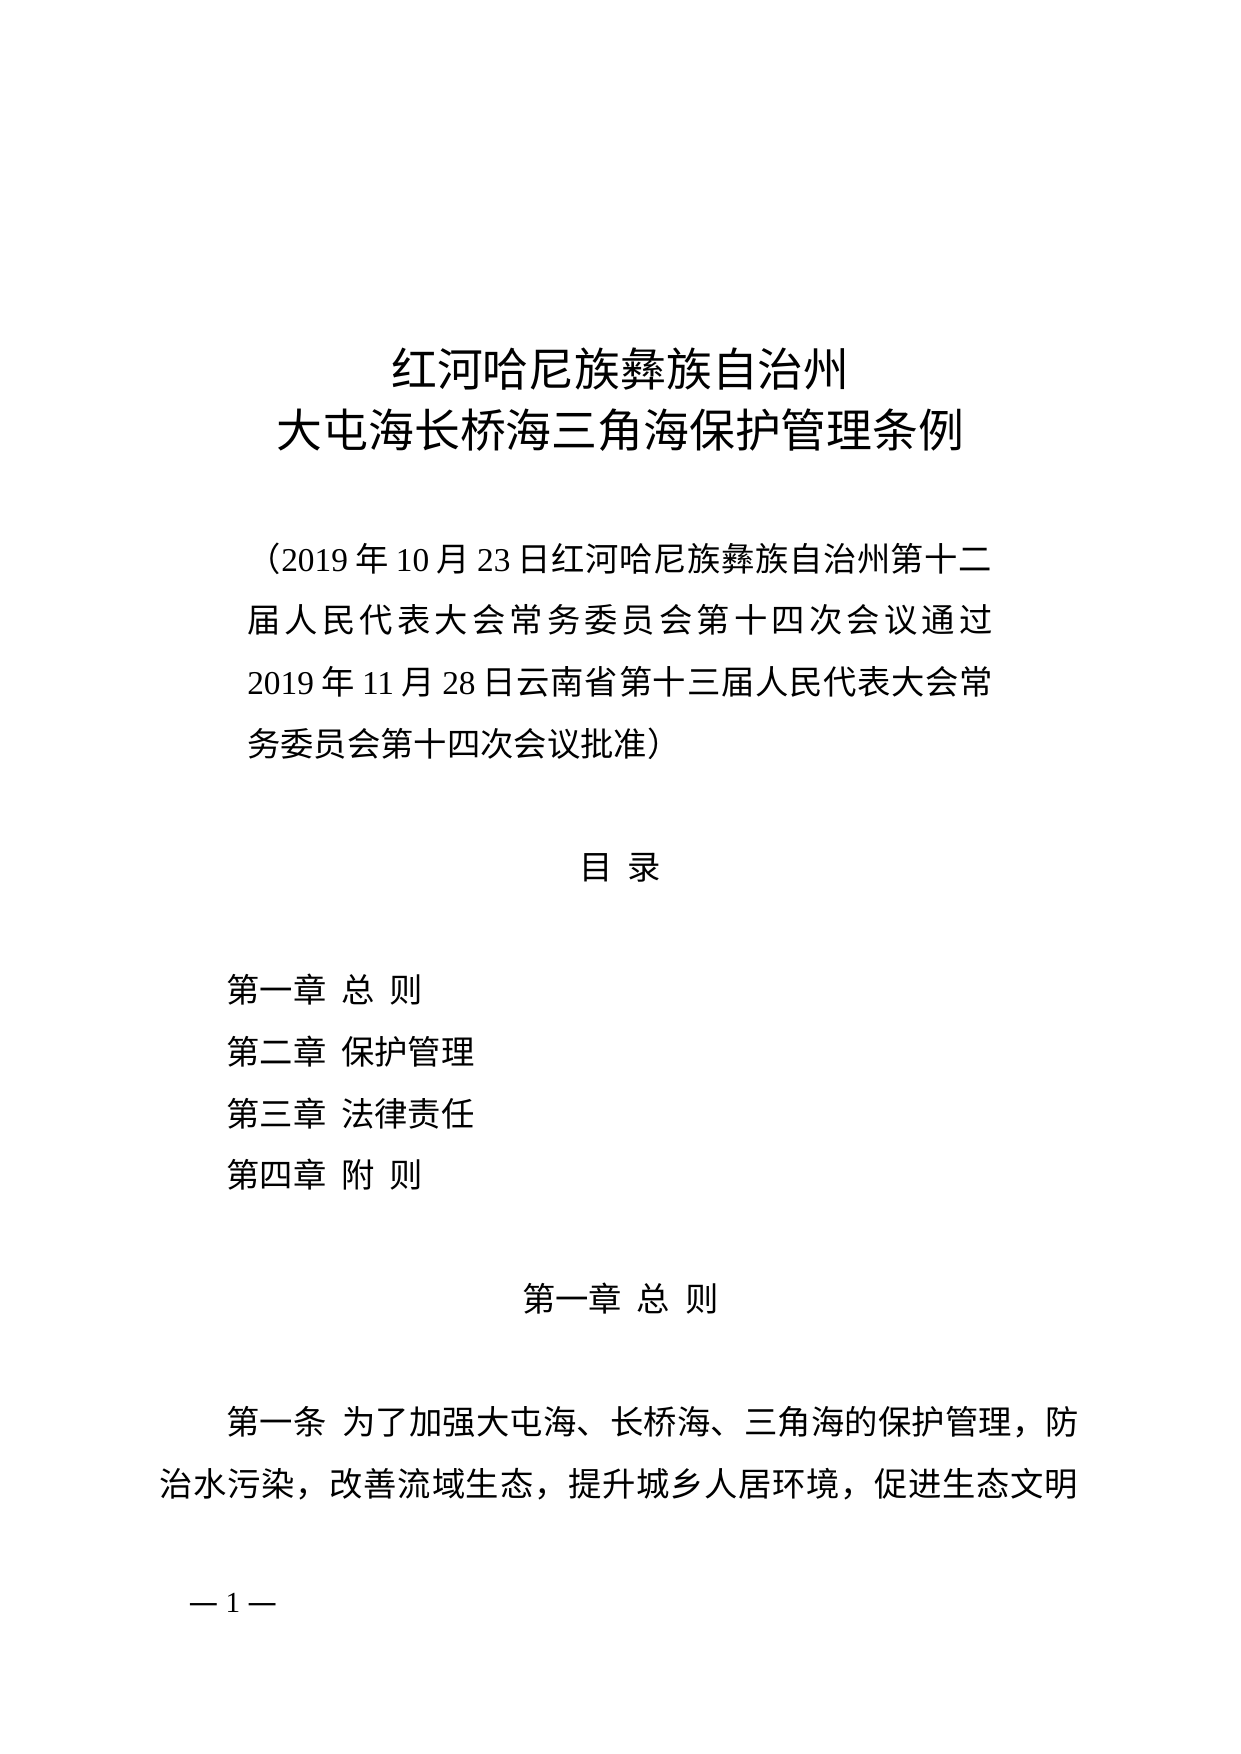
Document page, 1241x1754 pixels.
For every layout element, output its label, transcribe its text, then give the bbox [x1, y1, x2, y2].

text 红河哈尼族彝族自治州 [159, 337, 1081, 399]
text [159, 1385, 1081, 1509]
text 大屯海长桥海三角海保护管理条例 [159, 399, 1081, 460]
text 第三章 法律责任 [159, 1077, 1081, 1139]
text 目 录 [159, 830, 1081, 892]
text 第二章 保护管理 [159, 1015, 1081, 1077]
text （2019年10月23日红河哈尼族彝族自治州第十二届人民代表大会常务委员会第十四次会议通过 2019年11月28日云南省第十三届人民代表大会常务委员会第十四次会议批准） [247, 522, 993, 769]
text 第四章 附 则 [159, 1139, 1081, 1200]
text 第一章 总 则 [159, 1262, 1081, 1324]
text 第一章 总 则 [159, 954, 1081, 1015]
